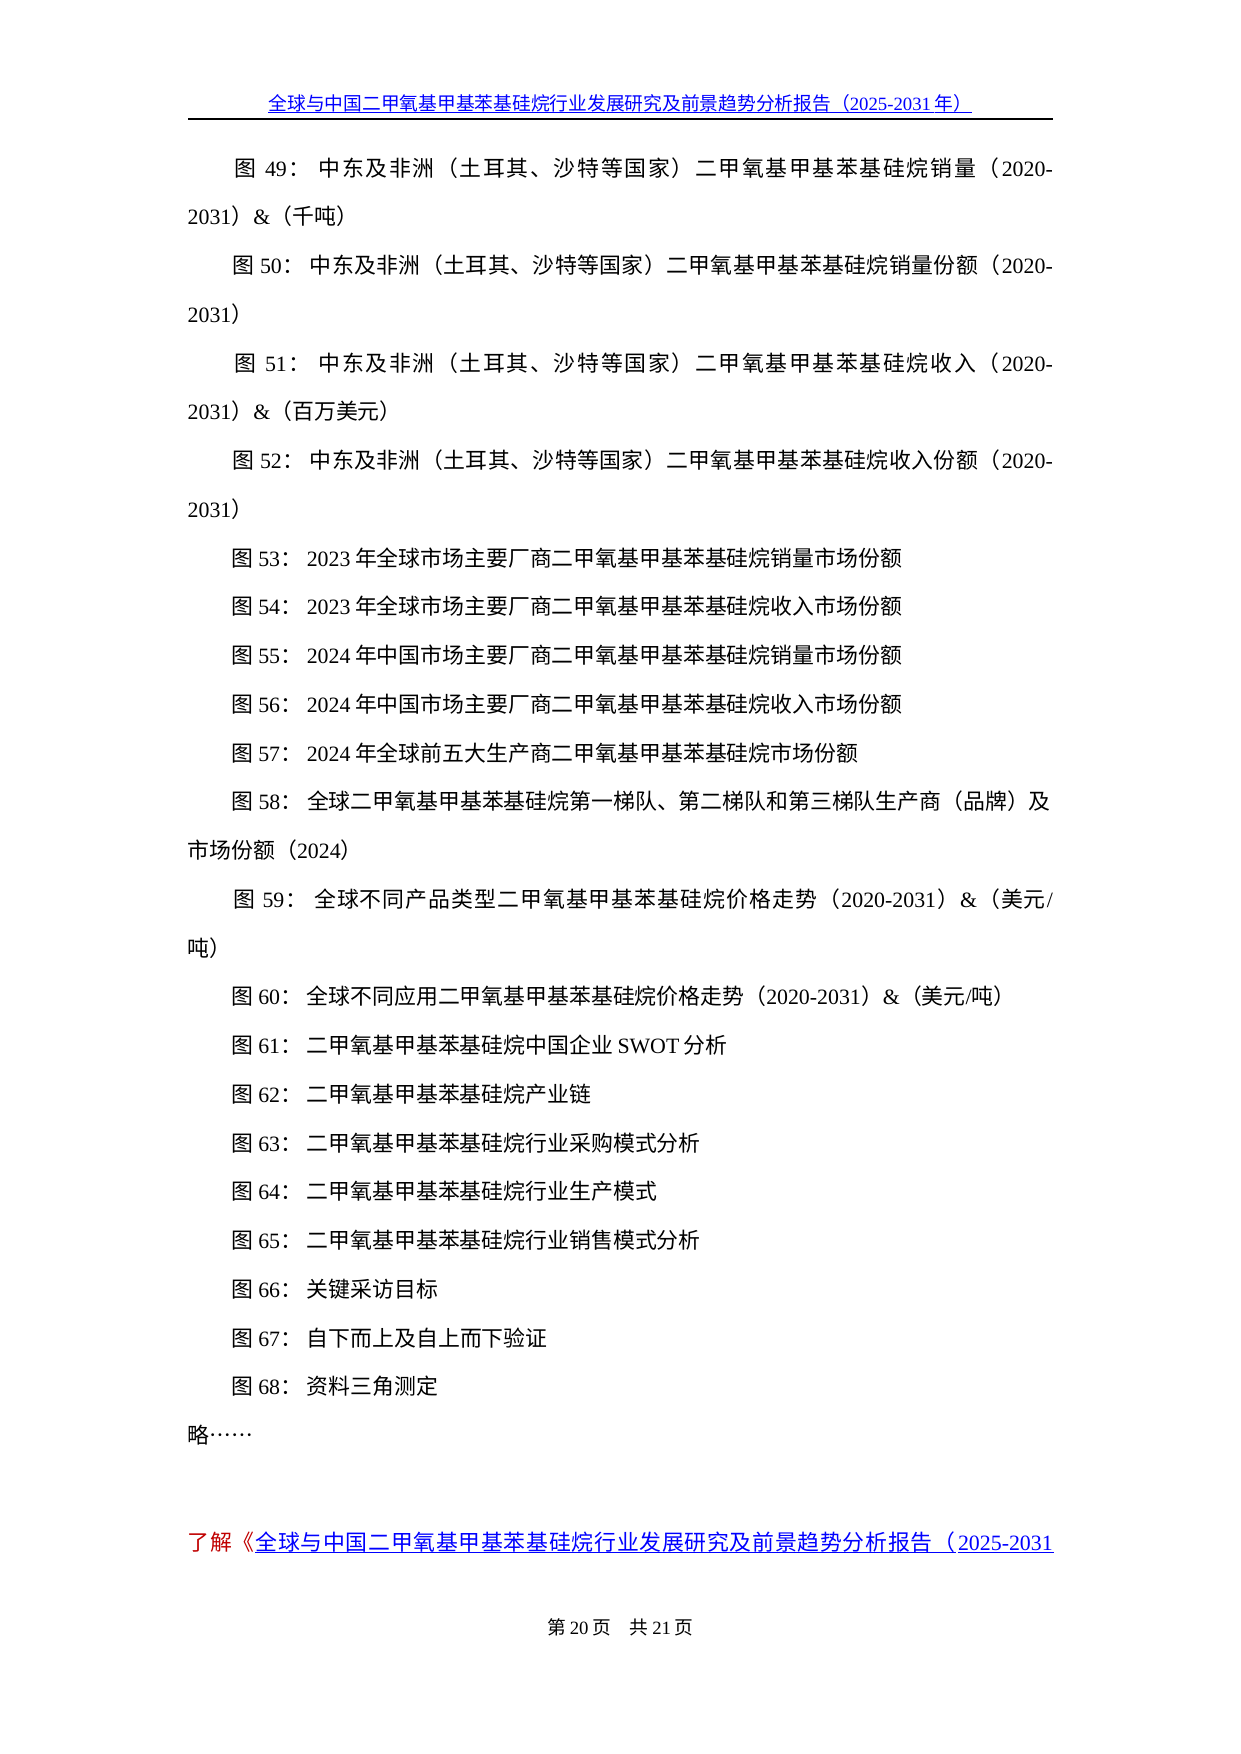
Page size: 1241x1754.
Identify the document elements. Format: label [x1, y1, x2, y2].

text [187, 1524, 1053, 1557]
text [187, 150, 1053, 1450]
